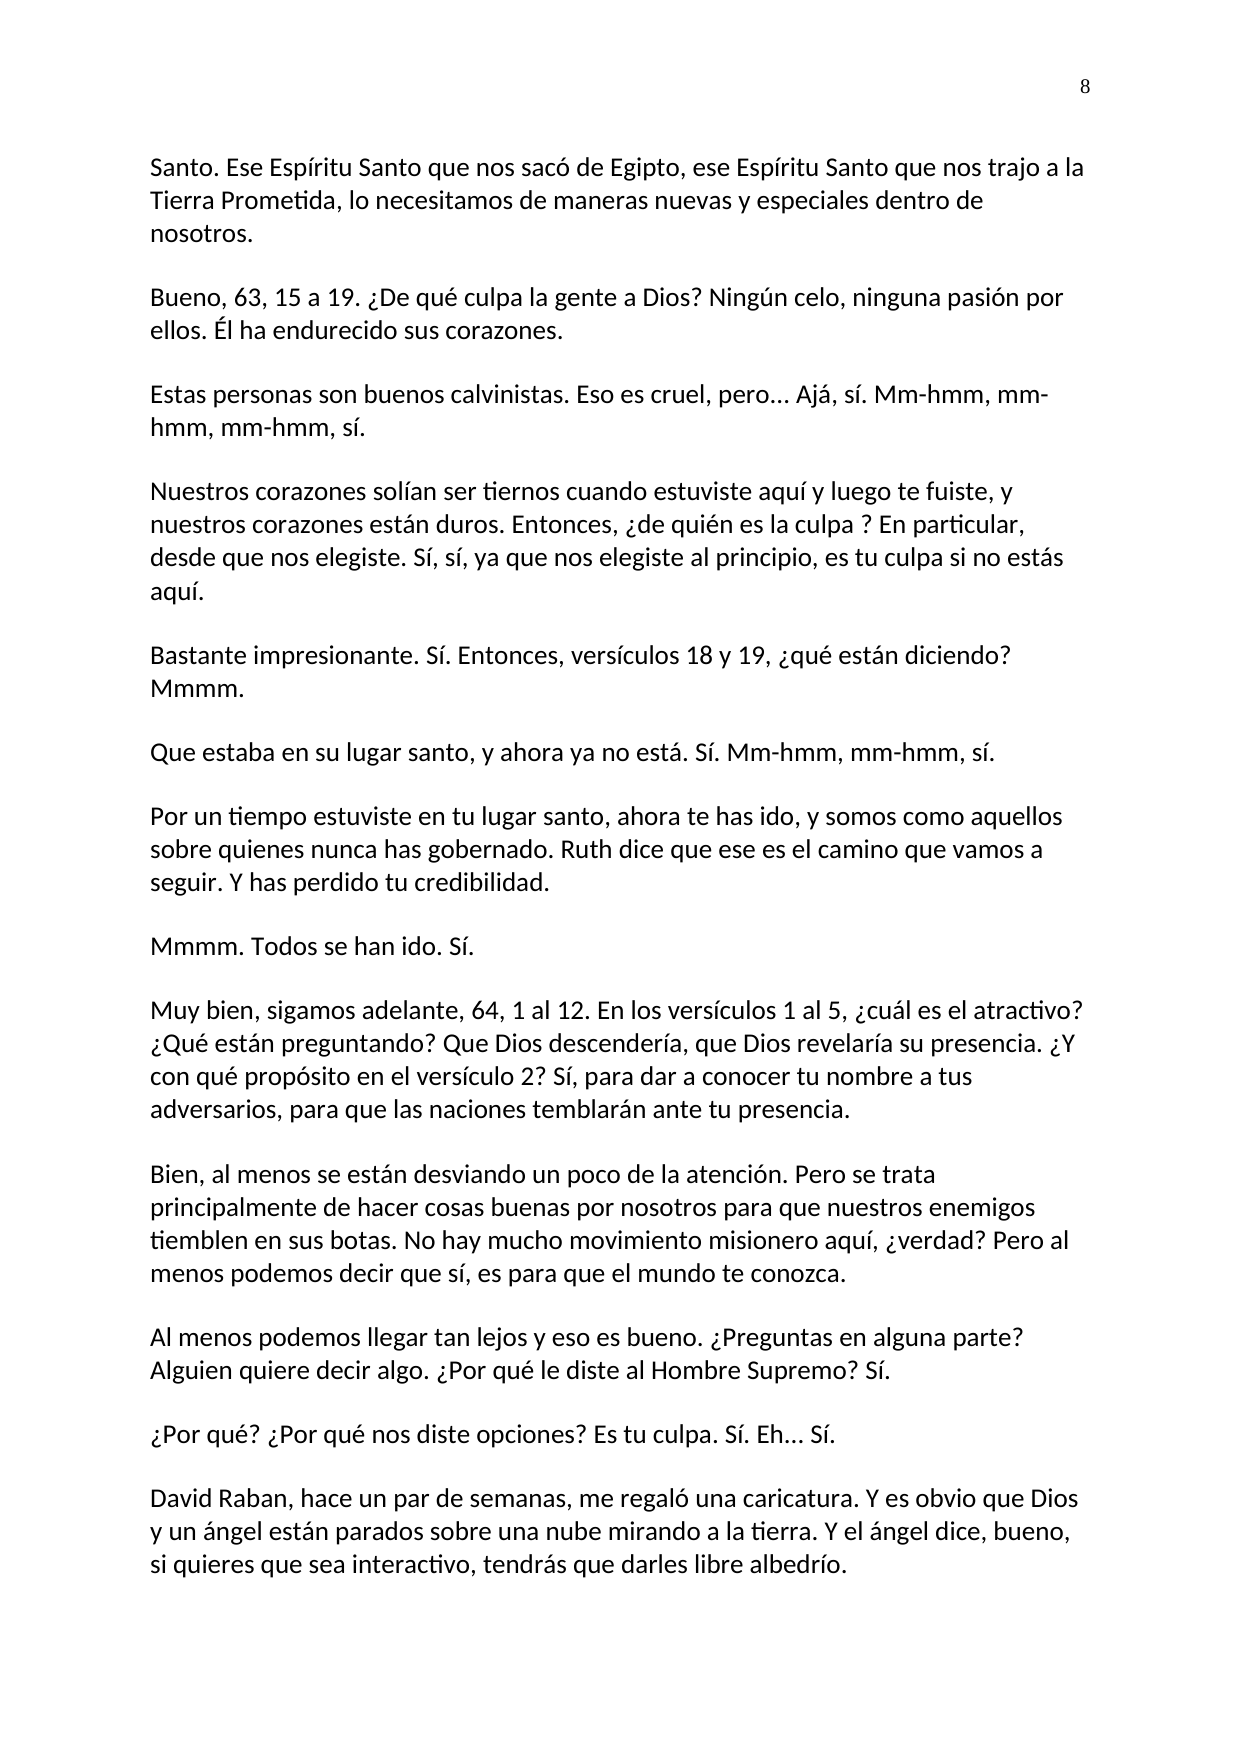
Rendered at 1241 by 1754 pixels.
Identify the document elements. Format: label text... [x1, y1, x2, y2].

text Al menos podemos llegar tan lejos y eso es bueno. ¿Preguntas en alguna parte? Alguien quiere decir algo. ¿Por qué le diste al Hombre Supremo? Sí. [150, 1320, 1090, 1386]
text Bueno, 63, 15 a 19. ¿De qué culpa la gente a Dios? Ningún celo, ninguna pasión por ellos. Él ha endurecido sus corazones. [150, 280, 1090, 346]
text Por un tiempo estuviste en tu lugar santo, ahora te has ido, y somos como aquellos sobre quienes nunca has gobernado. Ruth dice que ese es el camino que vamos a seguir. Y has perdido tu credibilidad. [150, 799, 1090, 898]
text Muy bien, sigamos adelante, 64, 1 al 12. En los versículos 1 al 5, ¿cuál es el atractivo? ¿Qué están preguntando? Que Dios descendería, que Dios revelaría su presencia. ¿Y con qué propósito en el versículo 2? Sí, para dar a conocer tu nombre a tus adversarios, para que las naciones temblarán ante tu presencia. [150, 993, 1090, 1126]
text ¿Por qué? ¿Por qué nos diste opciones? Es tu culpa. Sí. Eh... Sí. [150, 1417, 1090, 1450]
text Estas personas son buenos calvinistas. Eso es cruel, pero... Ajá, sí. Mm-hmm, mm-hmm, mm-hmm, sí. [150, 377, 1090, 443]
text Mmmm. Todos se han ido. Sí. [150, 929, 1090, 962]
text David Raban, hace un par de semanas, me regaló una caricatura. Y es obvio que Dios y un ángel están parados sobre una nube mirando a la tierra. Y el ángel dice, bueno, si quieres que sea interactivo, tendrás que darles libre albedrío. [150, 1481, 1090, 1580]
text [150, 150, 1090, 249]
text Nuestros corazones solían ser tiernos cuando estuviste aquí y luego te fuiste, y nuestros corazones están duros. Entonces, ¿de quién es la culpa ? En particular, desde que nos elegiste. Sí, sí, ya que nos elegiste al principio, es tu culpa si no estás aquí. [150, 474, 1090, 607]
text Bien, al menos se están desviando un poco de la atención. Pero se trata principalmente de hacer cosas buenas por nosotros para que nuestros enemigos tiemblen en sus botas. No hay mucho movimiento misionero aquí, ¿verdad? Pero al menos podemos decir que sí, es para que el mundo te conozca. [150, 1157, 1090, 1289]
text Bastante impresionante. Sí. Entonces, versículos 18 y 19, ¿qué están diciendo? Mmmm. [150, 638, 1090, 704]
text Que estaba en su lugar santo, y ahora ya no está. Sí. Mm-hmm, mm-hmm, sí. [150, 735, 1090, 768]
